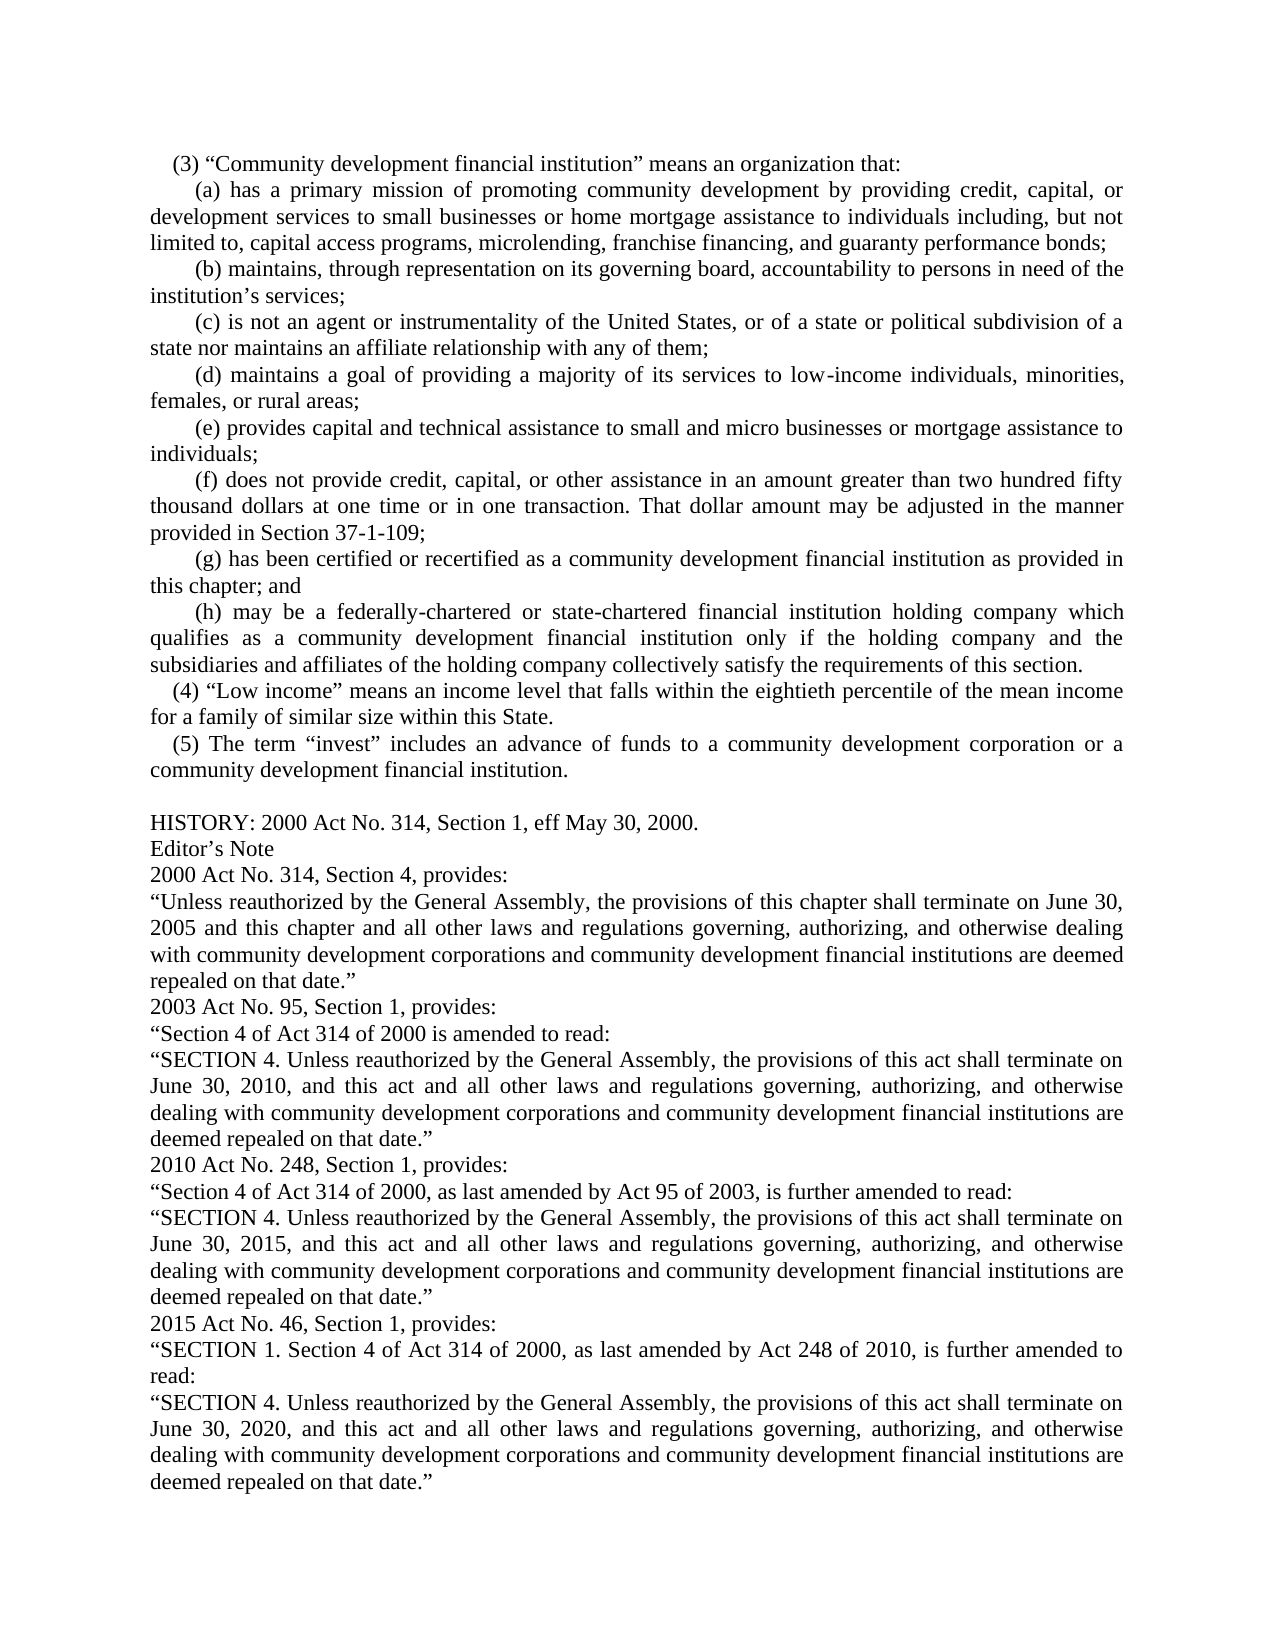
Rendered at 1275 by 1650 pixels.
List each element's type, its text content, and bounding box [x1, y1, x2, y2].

text “Unless reauthorized by the General Assembly, the provisions of this chapter shall terminate on June 30, 2005 and this chapter and all other laws and regulations governing, authorizing, and otherwise dealing with community development corporations and community development financial institutions are deemed repealed on that date.” [150, 888, 1125, 993]
text (d) maintains a goal of providing a majority of its services to low-income individuals, minorities, females, or rural areas; [150, 361, 1125, 413]
text (5) The term “invest” includes an advance of funds to a community development corporation or a community development financial institution. [150, 730, 1125, 782]
text “SECTION 4. Unless reauthorized by the General Assembly, the provisions of this act shall terminate on June 30, 2020, and this act and all other laws and regulations governing, authorizing, and otherwise dealing with community development corporations and community development financial institutions are deemed repealed on that date.” [150, 1389, 1125, 1494]
text (h) may be a federally-chartered or state-chartered financial institution holding company which qualifies as a community development financial institution only if the holding company and the subsidiaries and affiliates of the holding company collectively satisfy the requirements of this section. [150, 598, 1125, 677]
text (f) does not provide credit, capital, or other assistance in an amount greater than two hundred fifty thousand dollars at one time or in one transaction. That dollar amount may be adjusted in the manner provided in Section 37-1-109; [150, 466, 1125, 545]
text “SECTION 4. Unless reauthorized by the General Assembly, the provisions of this act shall terminate on June 30, 2010, and this act and all other laws and regulations governing, authorizing, and otherwise dealing with community development corporations and community development financial institutions are deemed repealed on that date.” [150, 1046, 1125, 1151]
text (e) provides capital and technical assistance to small and micro businesses or mortgage assistance to individuals; [150, 413, 1125, 466]
text (3) “Community development financial institution” means an organization that: [150, 150, 1125, 176]
text “SECTION 4. Unless reauthorized by the General Assembly, the provisions of this act shall terminate on June 30, 2015, and this act and all other laws and regulations governing, authorizing, and otherwise dealing with community development corporations and community development financial institutions are deemed repealed on that date.” [150, 1204, 1125, 1309]
text 2010 Act No. 248, Section 1, provides: [150, 1151, 1125, 1178]
text 2015 Act No. 46, Section 1, provides: [150, 1309, 1125, 1336]
text (g) has been certified or recertified as a community development financial institution as provided in this chapter; and [150, 545, 1125, 598]
text 2000 Act No. 314, Section 4, provides: [150, 862, 1125, 888]
text (a) has a primary mission of promoting community development by providing credit, capital, or development services to small businesses or home mortgage assistance to individuals including, but not limited to, capital access programs, microlending, franchise financing, and guaranty performance bonds; [150, 176, 1125, 255]
text “Section 4 of Act 314 of 2000, as last amended by Act 95 of 2003, is further amended to read: [150, 1178, 1125, 1204]
text “SECTION 1. Section 4 of Act 314 of 2000, as last amended by Act 248 of 2010, is further amended to read: [150, 1336, 1125, 1389]
text 2003 Act No. 95, Section 1, provides: [150, 993, 1125, 1020]
text HISTORY: 2000 Act No. 314, Section 1, eff May 30, 2000. [150, 809, 1125, 835]
text (b) maintains, through representation on its governing board, accountability to persons in need of the institution’s services; [150, 255, 1125, 308]
text “Section 4 of Act 314 of 2000 is amended to read: [150, 1020, 1125, 1046]
text (c) is not an agent or instrumentality of the United States, or of a state or political subdivision of a state nor maintains an affiliate relationship with any of them; [150, 308, 1125, 361]
text Editor’s Note [150, 835, 1125, 862]
text (4) “Low income” means an income level that falls within the eightieth percentile of the mean income for a family of similar size within this State. [150, 677, 1125, 730]
